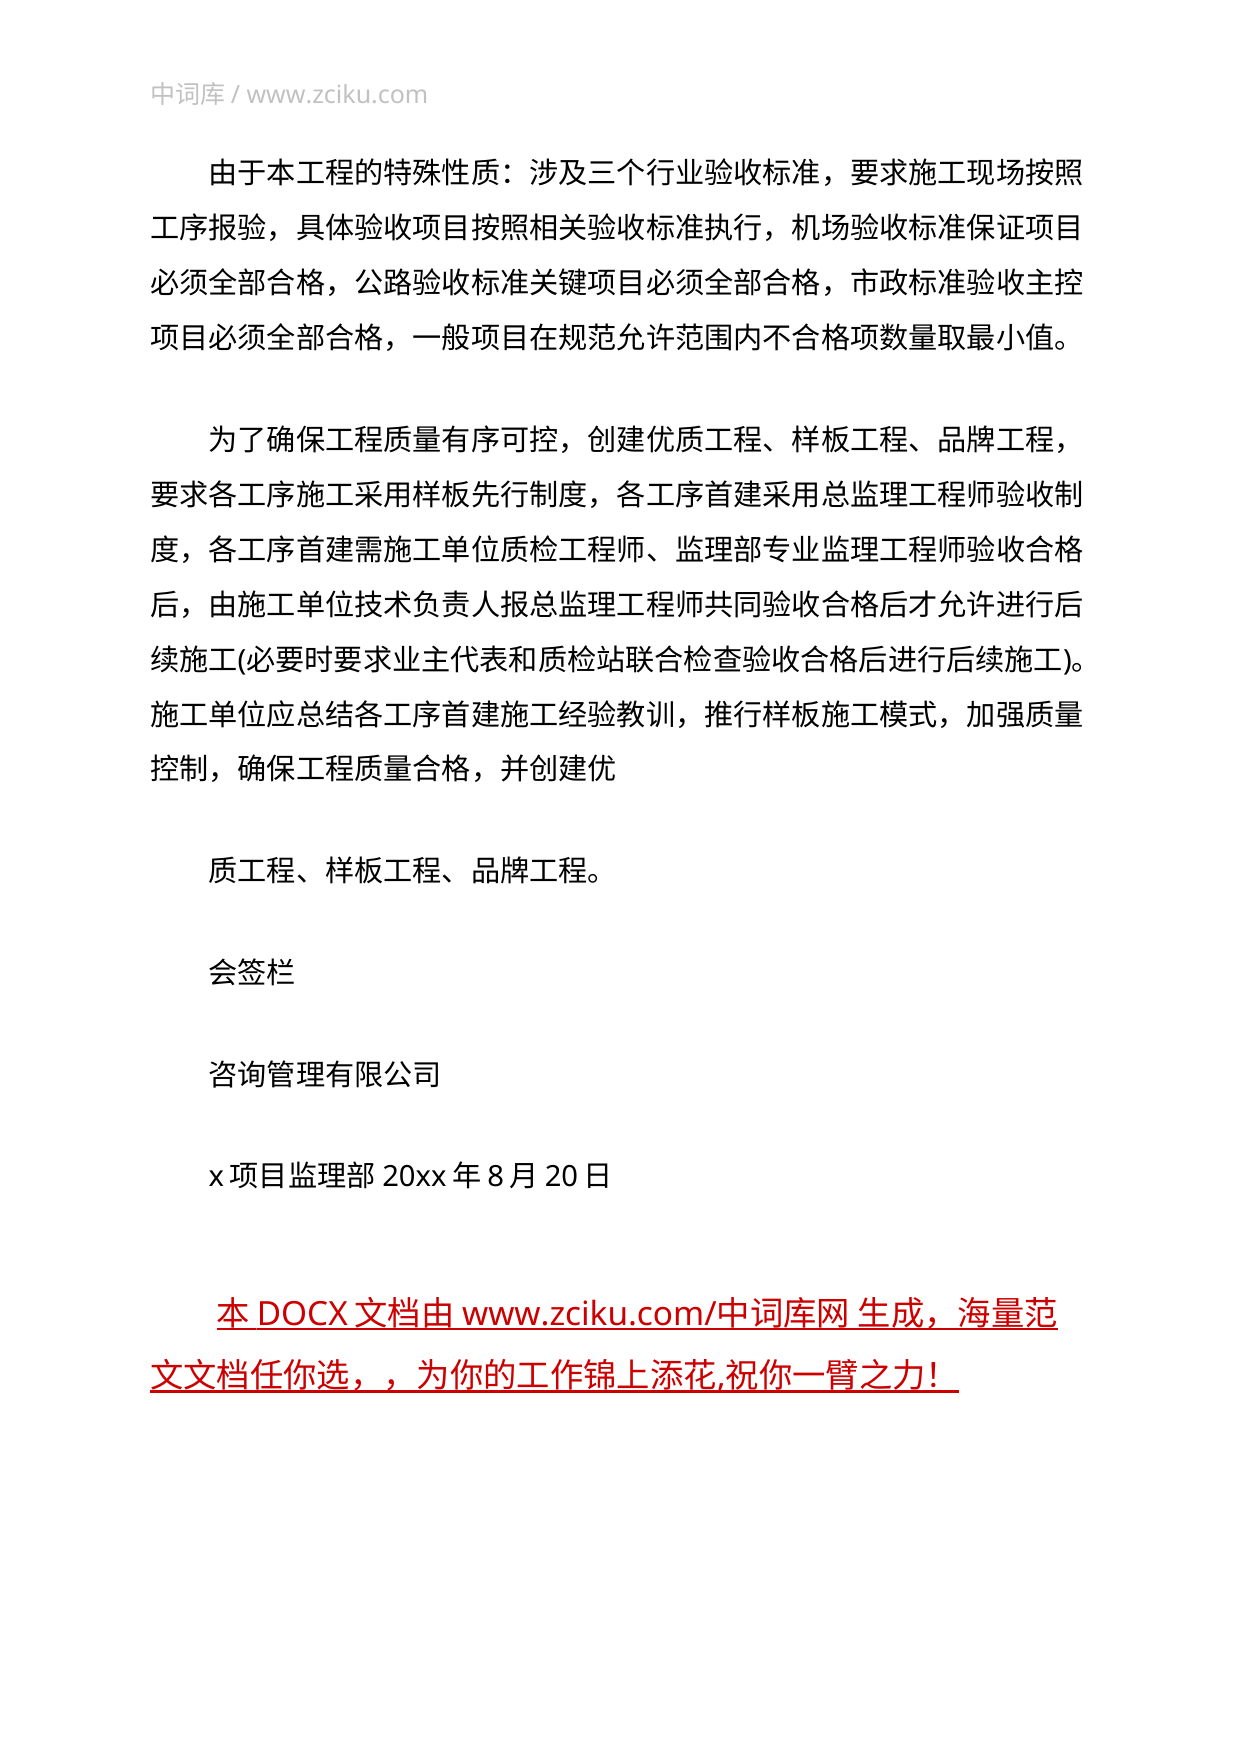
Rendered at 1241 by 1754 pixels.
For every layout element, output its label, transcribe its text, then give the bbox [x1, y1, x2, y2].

text 会签栏 [150, 949, 1090, 992]
text 咨询管理有限公司 [150, 1051, 1090, 1093]
text 为了确保工程质量有序可控，创建优质工程、样板工程、品牌工程，要求各工序施工采用样板先行制度，各工序首建采用总监理工程师验收制度，各工序首建需施工单位质检工程师、监理部专业监理工程师验收合格后，由施工单位技术负责人报总监理工程师共同验收合格后才允许进行后续施工(必要时要求业主代表和质检站联合检查验收合格后进行后续施工)。施工单位应总结各工序首建施工经验教训，推行样板施工模式，加强质量控制，确保工程质量合格，并创建优 [150, 416, 1090, 788]
text 本DOCX文档由 www.zciku.com/中词库网 生成，海量范文文档任你选，，为你的工作锦上添花,祝你一臂之力！ [150, 1286, 1090, 1397]
text 由于本工程的特殊性质：涉及三个行业验收标准，要求施工现场按照工序报验，具体验收项目按照相关验收标准执行，机场验收标准保证项目必须全部合格，公路验收标准关键项目必须全部合格，市政标准验收主控项目必须全部合格，一般项目在规范允许范围内不合格项数量取最小值。 [150, 150, 1090, 357]
text x项目监理部 20xx年8月20日 [150, 1153, 1090, 1195]
text 质工程、样板工程、品牌工程。 [150, 848, 1090, 890]
